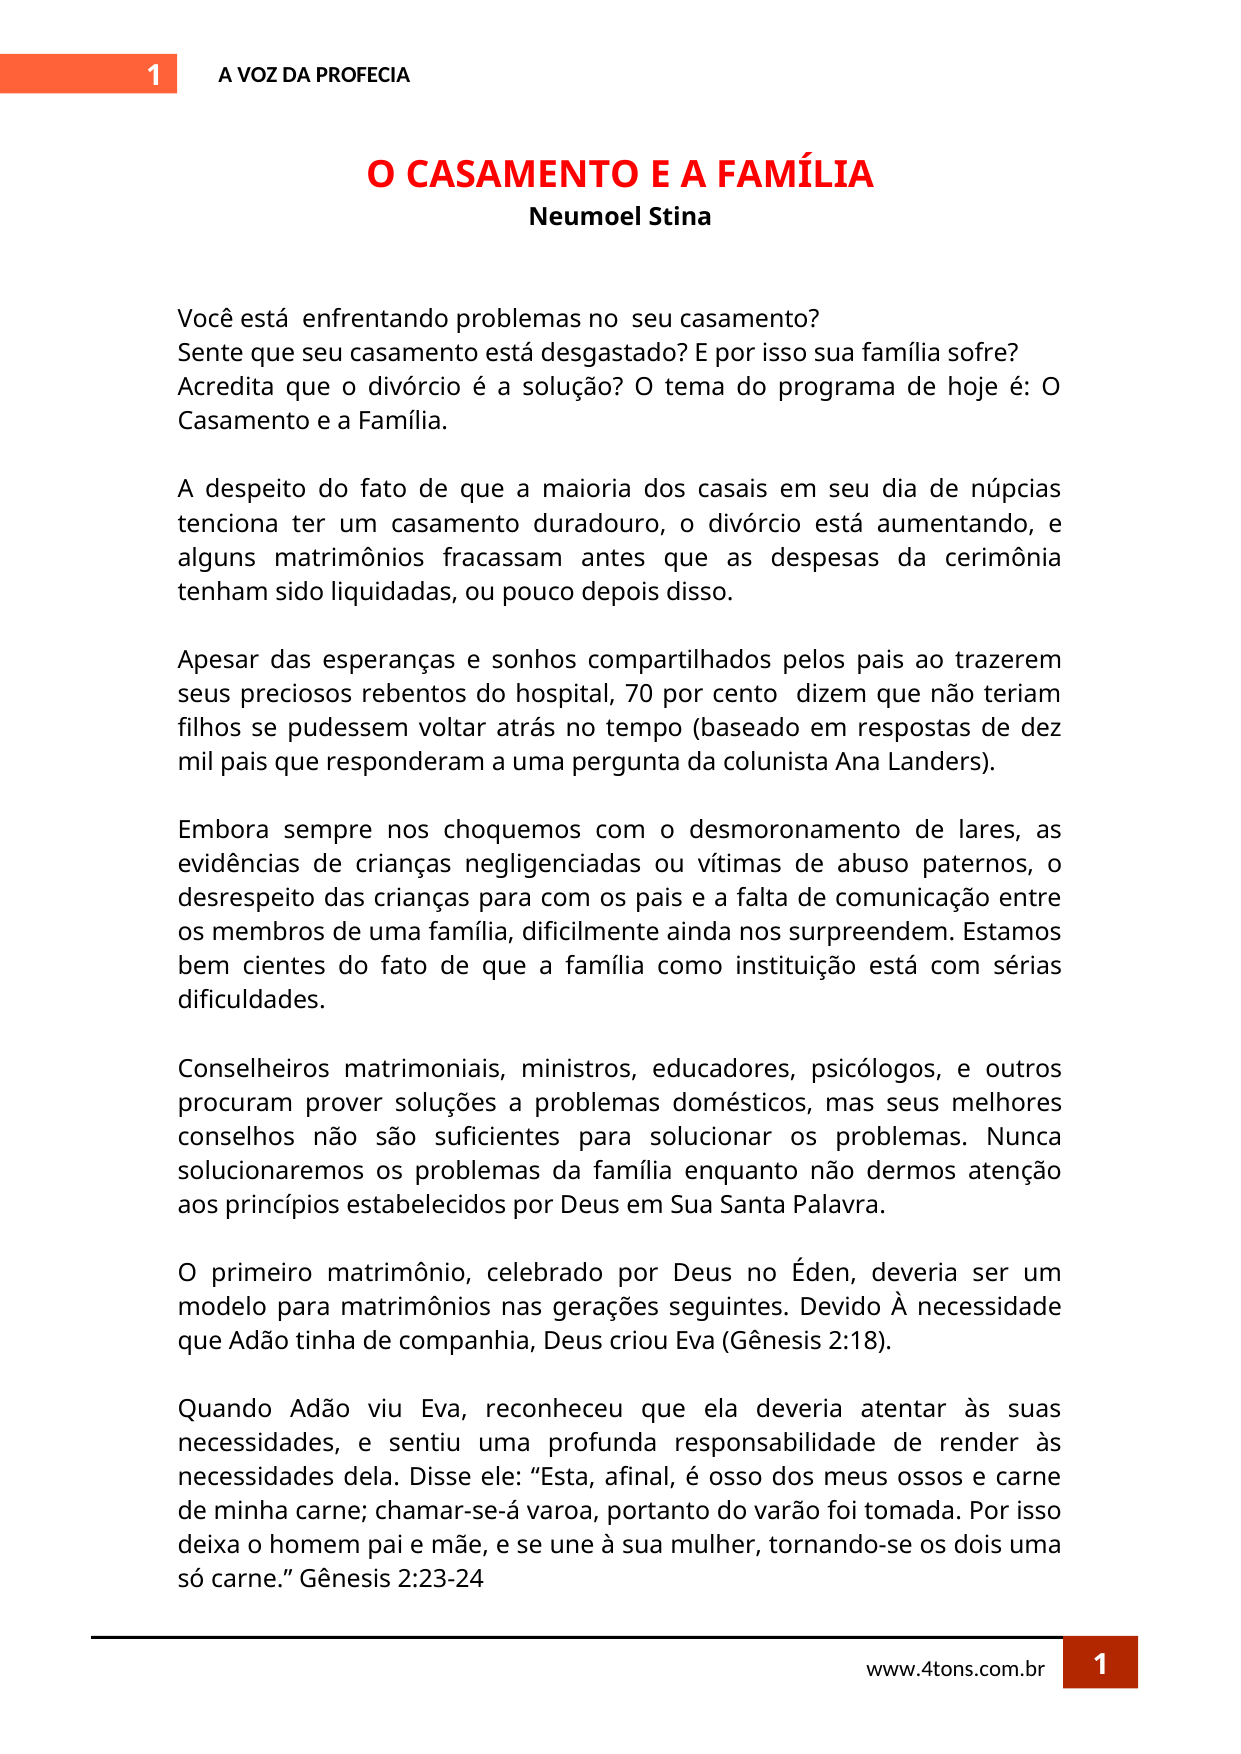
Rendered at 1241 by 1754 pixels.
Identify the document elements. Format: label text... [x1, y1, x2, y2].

text O CASAMENTO E A FAMÍLIA [177, 148, 1063, 199]
text Você está enfrentando problemas no seu casamento? [177, 301, 1063, 335]
text Acredita que o divórcio é a solução? O tema do programa de hoje é: O Casamento e a Família. [177, 369, 1063, 437]
text Quando Adão viu Eva, reconheceu que ela deveria atentar às suas necessidades, e sentiu uma profunda responsabilidade de render às necessidades dela. Disse ele: “Esta, afinal, é osso dos meus ossos e carne de minha carne; chamar-se-á varoa, portanto do varão foi tomada. Por isso deixa o homem pai e mãe, e se une à sua mulher, tornando-se os dois uma só carne.” Gênesis 2:23-24 [177, 1391, 1063, 1595]
text Conselheiros matrimoniais, ministros, educadores, psicólogos, e outros procuram prover soluções a problemas domésticos, mas seus melhores conselhos não são suficientes para solucionar os problemas. Nunca solucionaremos os problemas da família enquanto não dermos atenção aos princípios estabelecidos por Deus em Sua Santa Palavra. [177, 1050, 1063, 1221]
text A despeito do fato de que a maioria dos casais em seu dia de núpcias tenciona ter um casamento duradouro, o divórcio está aumentando, e alguns matrimônios fracassam antes que as despesas da cerimônia tenham sido liquidadas, ou pouco depois disso. [177, 471, 1063, 607]
text Embora sempre nos choquemos com o desmoronamento de lares, as evidências de crianças negligenciadas ou vítimas de abuso paternos, o desrespeito das crianças para com os pais e a falta de comunicação entre os membros de uma família, dificilmente ainda nos surpreendem. Estamos bem cientes do fato de que a família como instituição está com sérias dificuldades. [177, 812, 1063, 1016]
text Apesar das esperanças e sonhos compartilhados pelos pais ao trazerem seus preciosos rebentos do hospital, 70 por cento dizem que não teriam filhos se pudessem voltar atrás no tempo (baseado em respostas de dez mil pais que responderam a uma pergunta da colunista Ana Landers). [177, 641, 1063, 778]
text Neumoel Stina [177, 199, 1063, 233]
text Sente que seu casamento está desgastado? E por isso sua família sofre? [177, 335, 1063, 369]
text O primeiro matrimônio, celebrado por Deus no Éden, deveria ser um modelo para matrimônios nas gerações seguintes. Devido À necessidade que Adão tinha de companhia, Deus criou Eva (Gênesis 2:18). [177, 1254, 1063, 1357]
